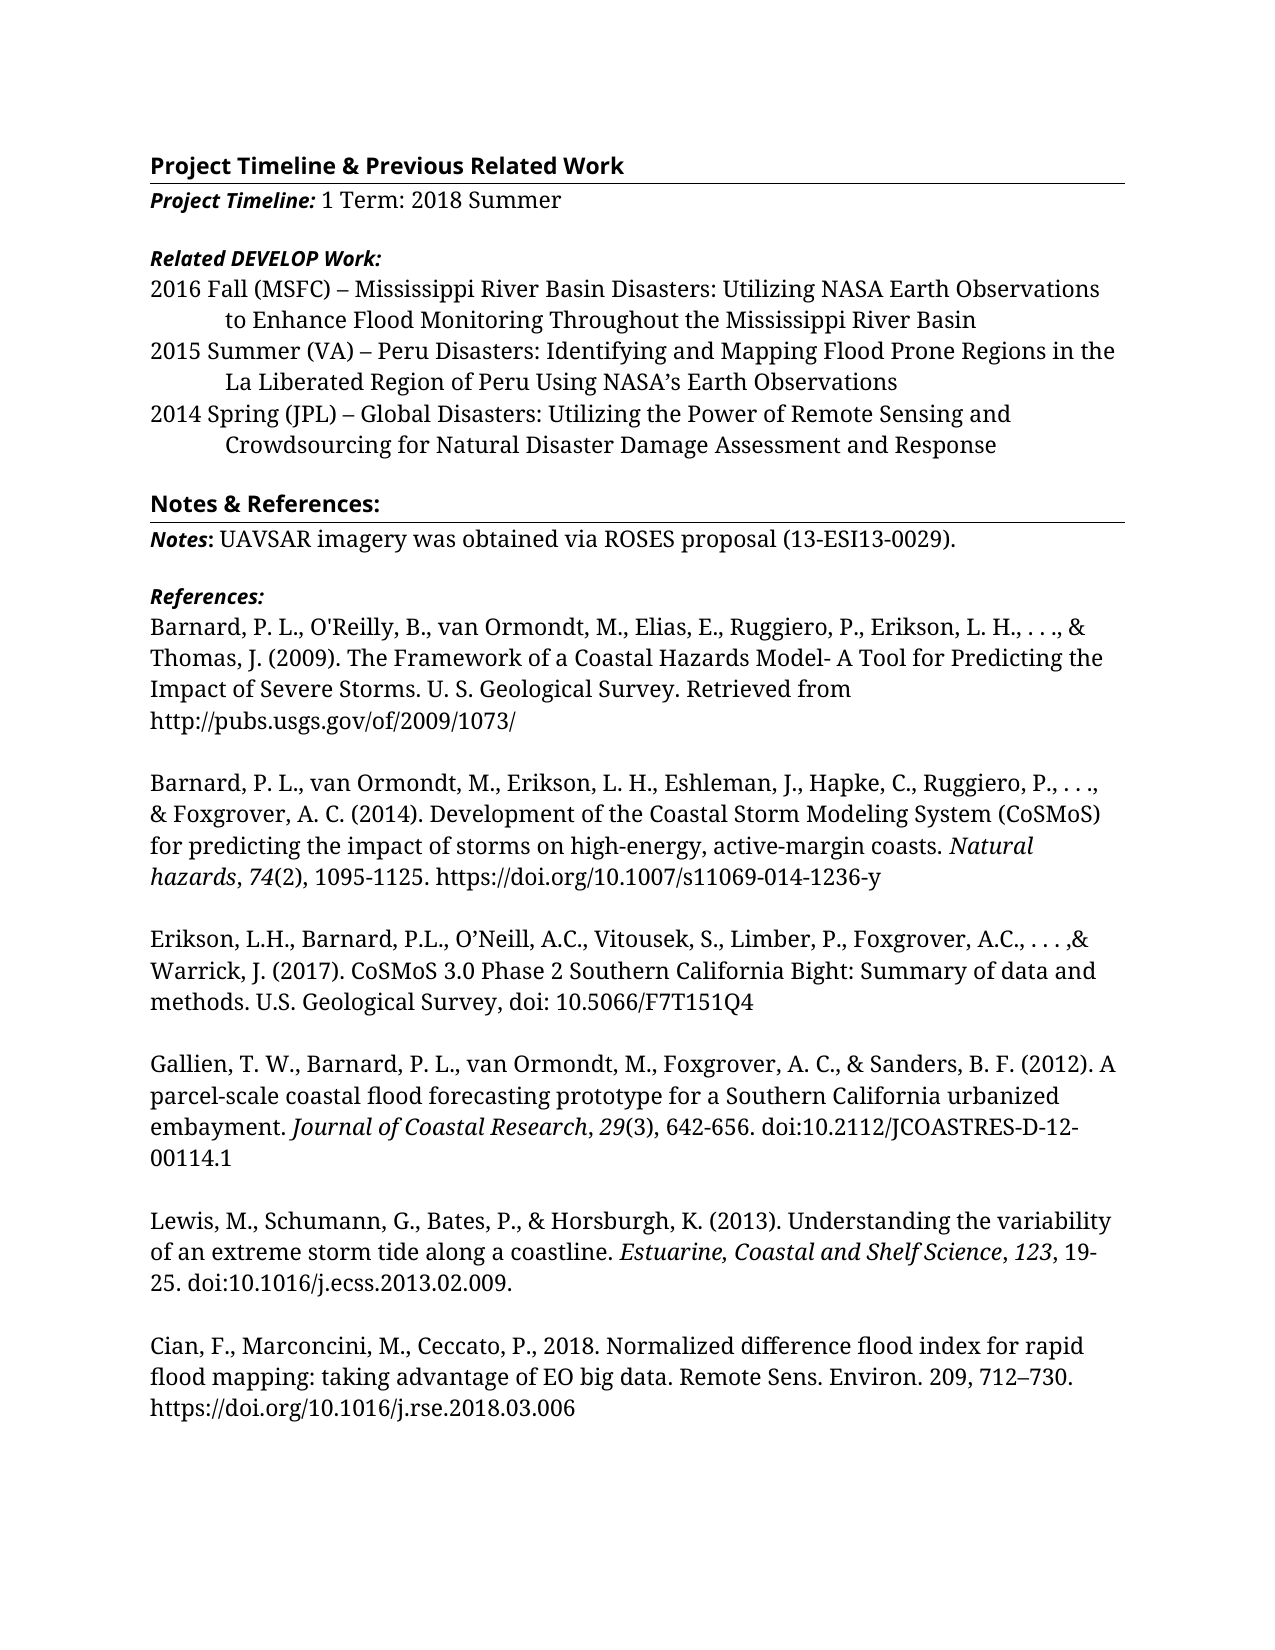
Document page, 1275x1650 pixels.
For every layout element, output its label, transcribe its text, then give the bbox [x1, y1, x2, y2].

text Related DEVELOP Work: [150, 244, 1125, 272]
text 2015 Summer (VA) – Peru Disasters: Identifying and Mapping Flood Prone Regions in the La Liberated Region of Peru Using NASA’s Earth Observations [150, 335, 1125, 397]
text Notes: UAVSAR imagery was obtained via ROSES proposal (13-ESI13-0029). [150, 523, 1125, 554]
text Erikson, L.H., Barnard, P.L., O’Neill, A.C., Vitousek, S., Limber, P., Foxgrover, A.C., . . . ,& Warrick, J. (2017). CoSMoS 3.0 Phase 2 Southern California Bight: Summary of data and methods. U.S. Geological Survey, doi: 10.5066/F7T151Q4 [150, 923, 1125, 1017]
text Gallien, T. W., Barnard, P. L., van Ormondt, M., Foxgrover, A. C., & Sanders, B. F. (2012). A parcel-scale coastal flood forecasting prototype for a Southern California urbanized embayment. Journal of Coastal Research, 29(3), 642-656. doi:10.2112/JCOASTRES-D-12-00114.1 [150, 1048, 1125, 1173]
text Cian, F., Marconcini, M., Ceccato, P., 2018. Normalized difference flood index for rapid flood mapping: taking advantage of EO big data. Remote Sens. Environ. 209, 712–730. https://doi.org/10.1016/j.rse.2018.03.006 [150, 1330, 1125, 1423]
text Barnard, P. L., van Ormondt, M., Erikson, L. H., Eshleman, J., Hapke, C., Ruggiero, P., . . ., & Foxgrover, A. C. (2014). Development of the Coastal Storm Modeling System (CoSMoS) for predicting the impact of storms on high-energy, active-margin coasts. Natural hazards, 74(2), 1095-1125. https://doi.org/10.1007/s11069-014-1236-y [150, 767, 1125, 892]
text 2016 Fall (MSFC) – Mississippi River Basin Disasters: Utilizing NASA Earth Observations to Enhance Flood Monitoring Throughout the Mississippi River Basin [150, 272, 1125, 335]
text Project Timeline: 1 Term: 2018 Summer [150, 184, 1125, 216]
text Project Timeline & Previous Related Work [150, 150, 1125, 183]
text Barnard, P. L., O'Reilly, B., van Ormondt, M., Elias, E., Ruggiero, P., Erikson, L. H., . . ., & Thomas, J. (2009). The Framework of a Coastal Hazards Model- A Tool for Predicting the Impact of Severe Storms. U. S. Geological Survey. Retrieved from http://pubs.usgs.gov/of/2009/1073/ [150, 611, 1125, 736]
text Notes & References: [150, 488, 1125, 522]
text Lewis, M., Schumann, G., Bates, P., & Horsburgh, K. (2013). Understanding the variability of an extreme storm tide along a coastline. Estuarine, Coastal and Shelf Science, 123, 19-25. doi:10.1016/j.ecss.2013.02.009. [150, 1205, 1125, 1298]
text 2014 Spring (JPL) – Global Disasters: Utilizing the Power of Remote Sensing and Crowdsourcing for Natural Disaster Damage Assessment and Response [150, 397, 1125, 460]
text References: [150, 582, 1125, 611]
